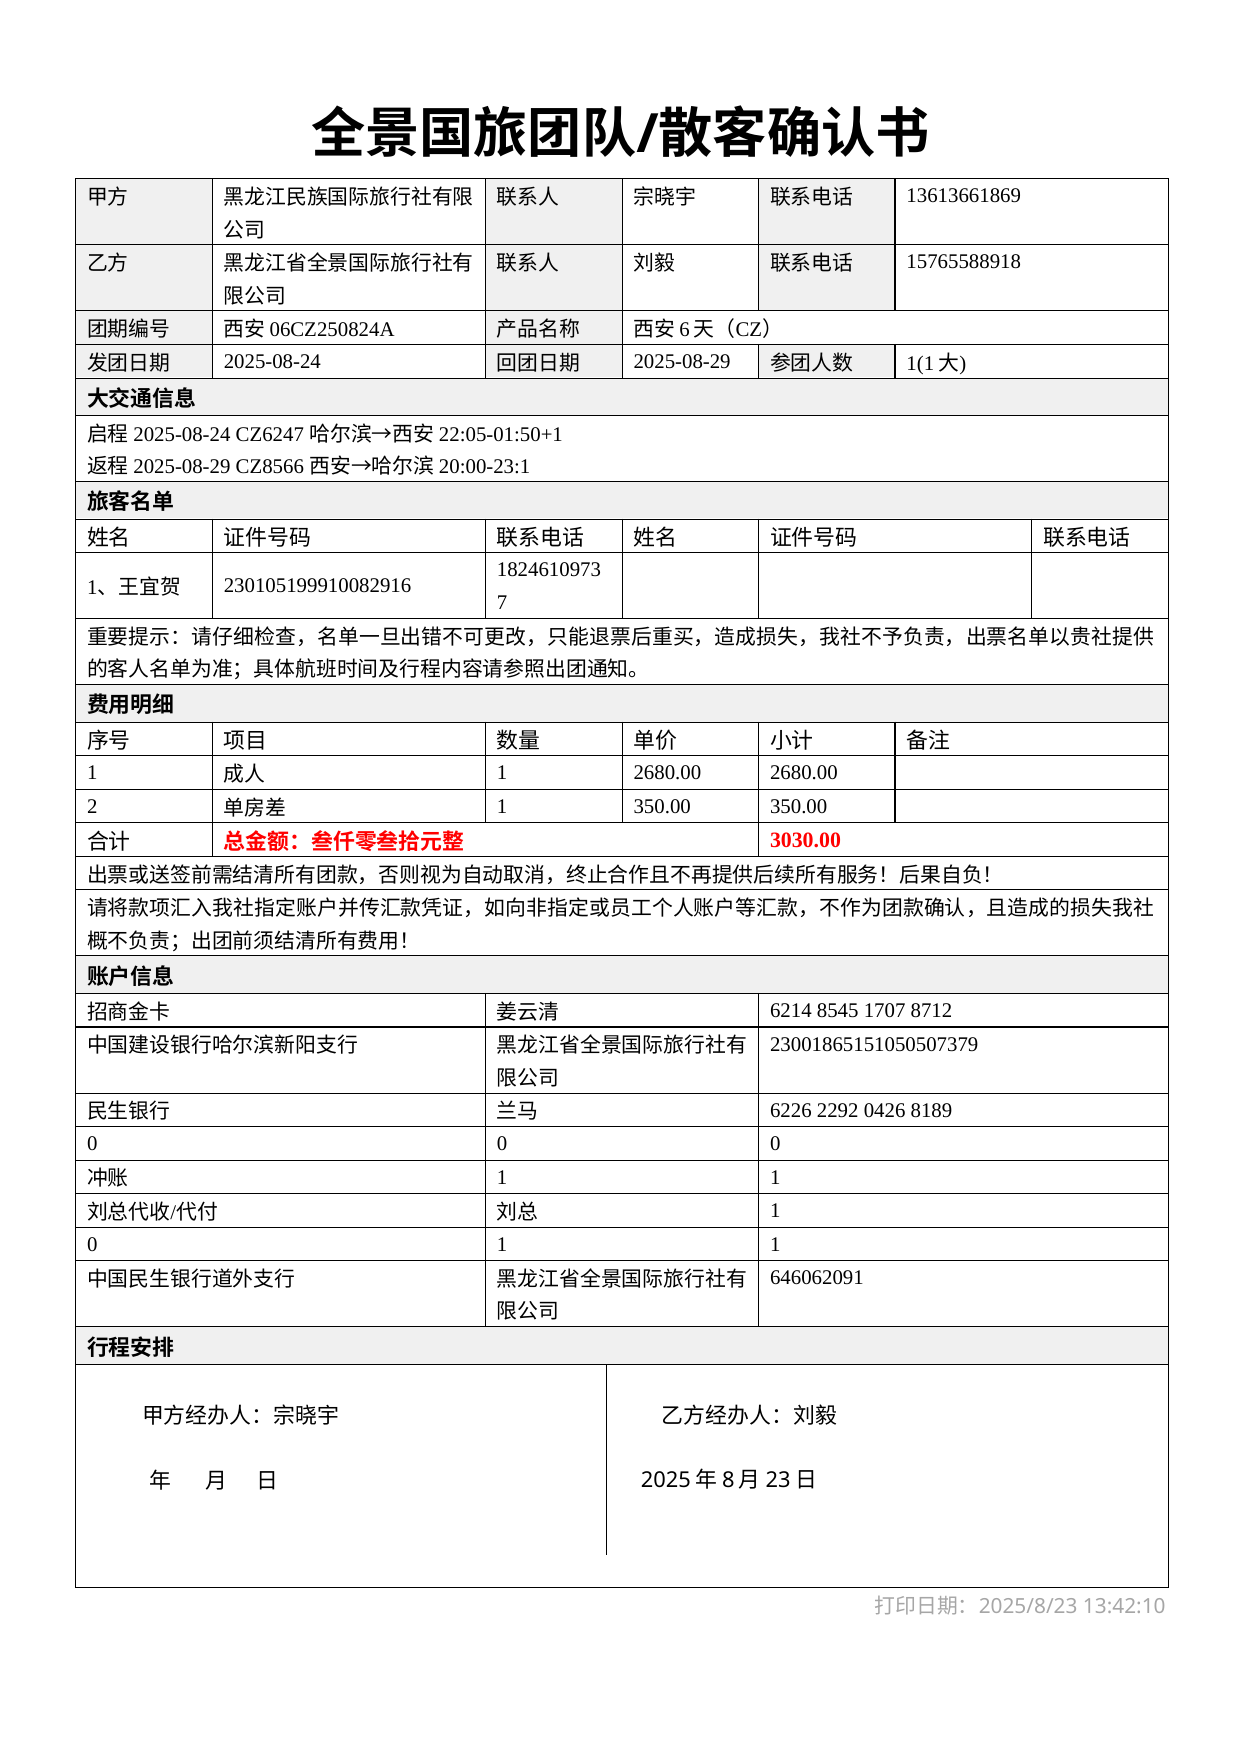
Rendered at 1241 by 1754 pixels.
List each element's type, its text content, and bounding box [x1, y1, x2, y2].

table_cell 黑龙江省全景国际旅行社有限公司 [486, 1028, 758, 1092]
table_header 宗晓宇 [623, 179, 758, 244]
table_cell 启程 2025-08-24 CZ6247 哈尔滨→西安 22:05-01:50+1 返程 2025-08-29 CZ8566 西安→哈尔滨 20:00-23:1 [76, 416, 1168, 481]
table_cell 账户信息 [76, 956, 1168, 993]
table_cell 西安06CZ250824A [213, 311, 485, 344]
table_cell 小计 [759, 723, 894, 755]
table_cell 350.00 [759, 790, 894, 822]
table_cell 参团人数 [759, 345, 894, 377]
table_cell [1032, 553, 1168, 618]
table_cell 回团日期 [486, 345, 622, 377]
table_cell 2025-08-24 [213, 345, 485, 377]
table_cell 刘毅 [623, 245, 758, 310]
table_cell 23001865151050507379 [759, 1028, 1168, 1092]
table_cell 中国建设银行哈尔滨新阳支行 [76, 1028, 485, 1092]
text 打印日期：2025/8/23 13:42:10 [75, 1588, 1165, 1621]
table_cell 项目 [213, 723, 485, 755]
table_cell [896, 790, 1168, 822]
table_cell 总金额：叁仟零叁拾元整 [213, 823, 758, 856]
table_cell 联系人 [486, 245, 622, 310]
table_cell 单价 [623, 723, 758, 755]
table_cell 2680.00 [623, 756, 758, 789]
table_cell 大交通信息 [76, 379, 1168, 415]
table_cell 出票或送签前需结清所有团款，否则视为自动取消，终止合作且不再提供后续所有服务！后果自负！ [76, 857, 1168, 889]
table_cell 1、王宜贺 [76, 553, 212, 618]
table_cell 招商金卡 [76, 994, 485, 1026]
table_cell 联系电话 [486, 520, 622, 552]
table_cell 冲账 [76, 1161, 485, 1193]
table_cell 1(1大) [896, 345, 1168, 377]
table_cell 重要提示：请仔细检查，名单一旦出错不可更改，只能退票后重买，造成损失，我社不予负责，出票名单以贵社提供的客人名单为准；具体航班时间及行程内容请参照出团通知。 [76, 619, 1168, 684]
table_cell 备注 [896, 723, 1168, 755]
table_cell 序号 [76, 723, 212, 755]
text 全景国旅团队/散客确认书 [75, 81, 1165, 178]
table_cell 0 [76, 1228, 485, 1260]
table_cell 3030.00 [759, 823, 1168, 856]
table_cell 1 [759, 1161, 1168, 1193]
table_cell 合计 [76, 823, 212, 856]
table_cell 0 [486, 1127, 758, 1159]
table_cell 2680.00 [759, 756, 894, 789]
table_cell 团期编号 [76, 311, 212, 344]
table_cell 0 [759, 1127, 1168, 1159]
table_cell 6226 2292 0426 8189 [759, 1094, 1168, 1126]
table_cell 姜云清 [486, 994, 758, 1026]
table_cell [896, 756, 1168, 789]
table_cell 费用明细 [76, 685, 1168, 722]
table_cell 证件号码 [759, 520, 1031, 552]
table_cell 联系电话 [1032, 520, 1168, 552]
table_cell 2 [76, 790, 212, 822]
table_cell 数量 [486, 723, 622, 755]
table_cell [76, 1365, 1168, 1587]
table_cell 旅客名单 [76, 482, 1168, 518]
table_cell 6214 8545 1707 8712 [759, 994, 1168, 1026]
table_cell 单房差 [213, 790, 485, 822]
table_cell 发团日期 [76, 345, 212, 377]
table_cell 姓名 [76, 520, 212, 552]
table_cell 联系电话 [759, 245, 894, 310]
table_cell 黑龙江省全景国际旅行社有限公司 [213, 245, 485, 310]
table_cell 15765588918 [896, 245, 1168, 310]
table_cell 1 [486, 790, 622, 822]
table_cell 2025-08-29 [623, 345, 758, 377]
table_cell 刘总 [486, 1194, 758, 1227]
table_cell 西安6天（CZ） [623, 311, 1168, 344]
table_cell 民生银行 [76, 1094, 485, 1126]
table_cell 18246109737 [486, 553, 622, 618]
table_cell 1 [486, 756, 622, 789]
table_cell 1 [486, 1228, 758, 1260]
table_cell 姓名 [623, 520, 758, 552]
table_header 13613661869 [896, 179, 1168, 244]
table_cell 中国民生银行道外支行 [76, 1261, 485, 1326]
table_header 黑龙江民族国际旅行社有限公司 [213, 179, 485, 244]
table_cell 证件号码 [213, 520, 485, 552]
table_cell 产品名称 [486, 311, 622, 344]
table_cell 兰马 [486, 1094, 758, 1126]
table_cell 乙方 [76, 245, 212, 310]
table_cell 646062091 [759, 1261, 1168, 1326]
table_cell 行程安排 [76, 1327, 1168, 1364]
table_cell 0 [76, 1127, 485, 1159]
table_cell 1 [759, 1228, 1168, 1260]
table_cell [623, 553, 758, 618]
table_cell 1 [76, 756, 212, 789]
table_cell 黑龙江省全景国际旅行社有限公司 [486, 1261, 758, 1326]
table_cell 230105199910082916 [213, 553, 485, 618]
table_cell 1 [759, 1194, 1168, 1227]
table_header 联系人 [486, 179, 622, 244]
table_header 甲方 [76, 179, 212, 244]
table_cell 刘总代收/代付 [76, 1194, 485, 1227]
table_cell 请将款项汇入我社指定账户并传汇款凭证，如向非指定或员工个人账户等汇款，不作为团款确认，且造成的损失我社概不负责；出团前须结清所有费用！ [76, 890, 1168, 955]
table_cell 成人 [213, 756, 485, 789]
table_cell 350.00 [623, 790, 758, 822]
table_cell 1 [486, 1161, 758, 1193]
table_header 联系电话 [759, 179, 894, 244]
table_cell [759, 553, 1031, 618]
